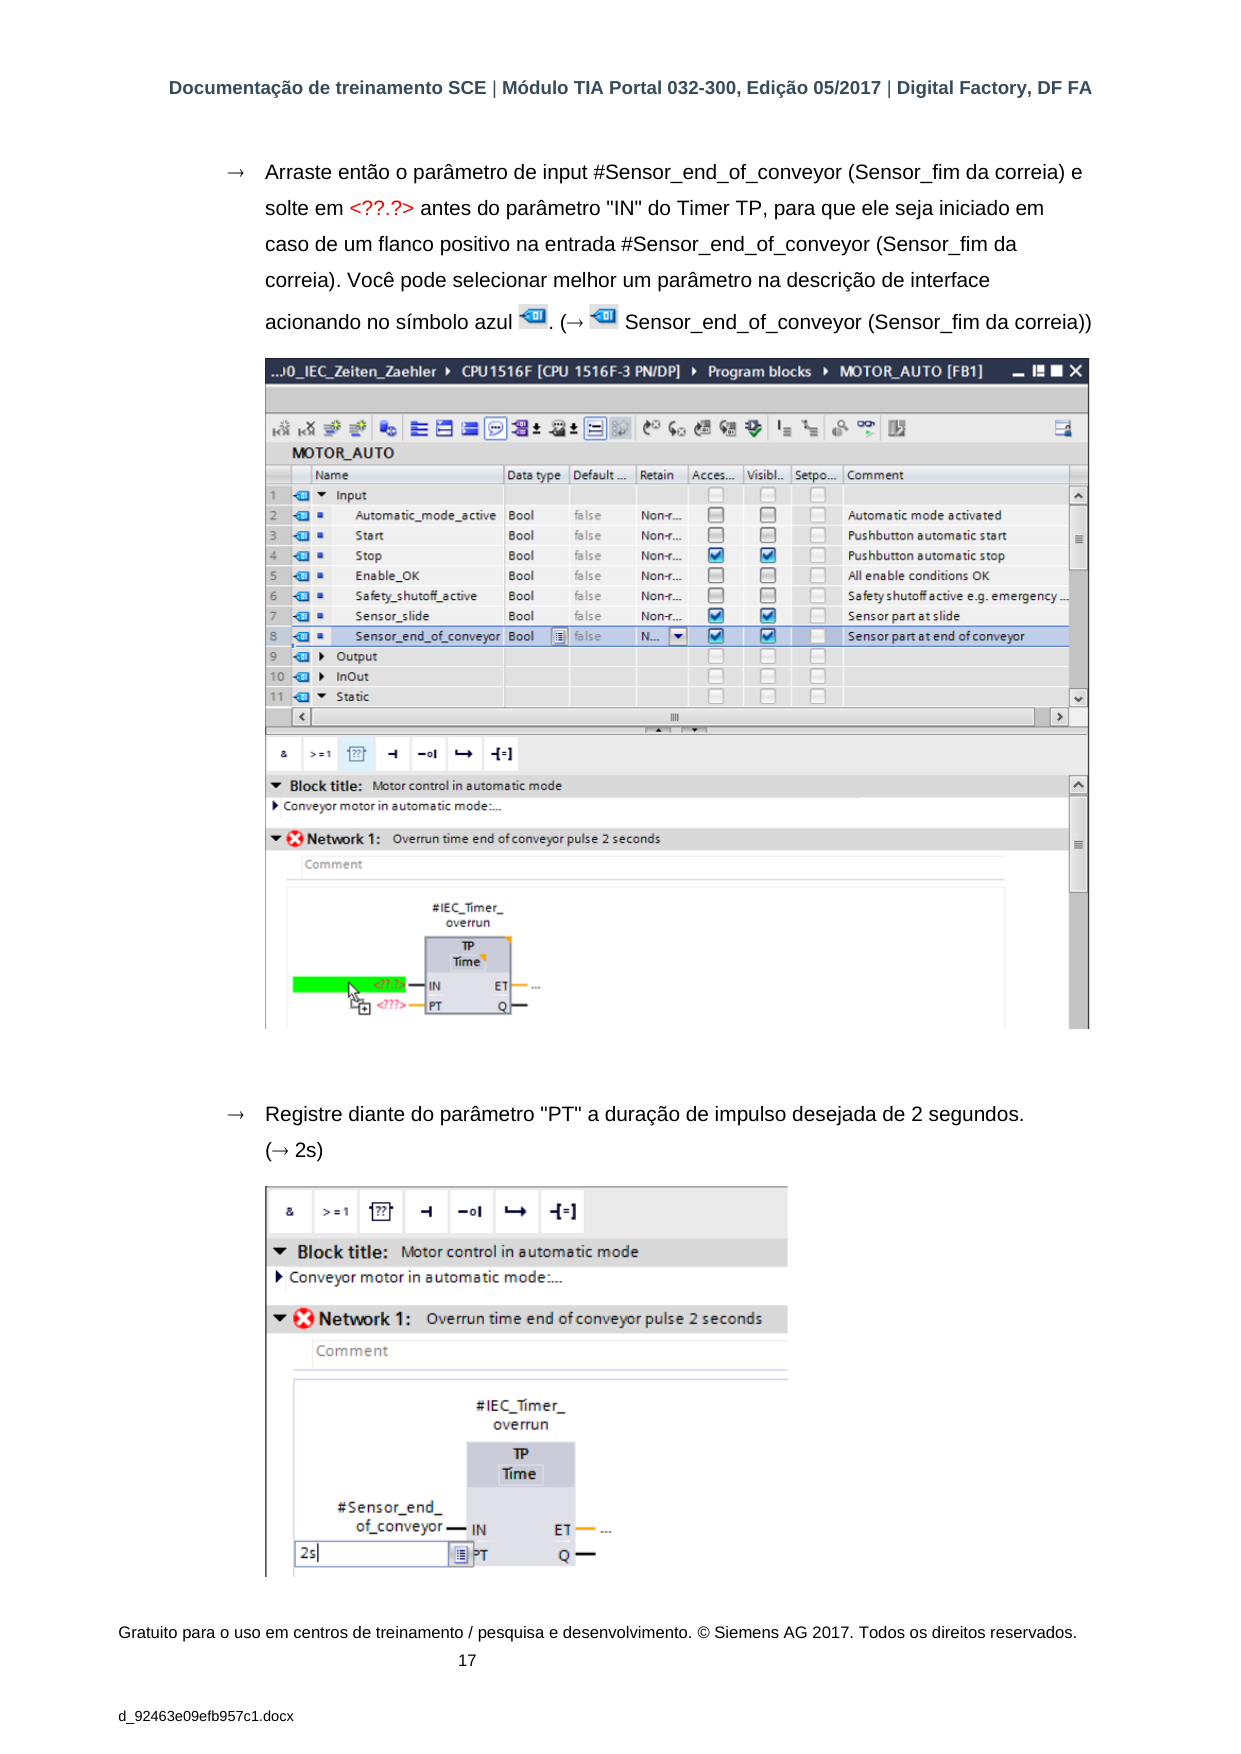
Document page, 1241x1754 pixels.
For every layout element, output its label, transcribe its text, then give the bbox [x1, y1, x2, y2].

picture [589, 304, 619, 329]
picture [265, 358, 1090, 1029]
text Registre diante do parâmetro "PT" a duração de impulso desejada de 2 segundos. ( 2s) [227, 1101, 1092, 1161]
picture [518, 304, 548, 329]
text Arraste então o parâmetro de input #Sensor_end_of_conveyor (Sensor_fim da correia) e solte em <??.?> antes do parâmetro "IN" do Timer TP, para que ele seja iniciado em caso de um flanco positivo na entrada #Sensor_end_of_conveyor (Sensor_fim da correia). Você pode selecionar melhor um parâmetro na descrição de interface acionando no símbolo azul . ( Sensor_end_of_conveyor (Sensor_fim da correia)) [227, 160, 1092, 333]
picture [265, 1186, 788, 1577]
